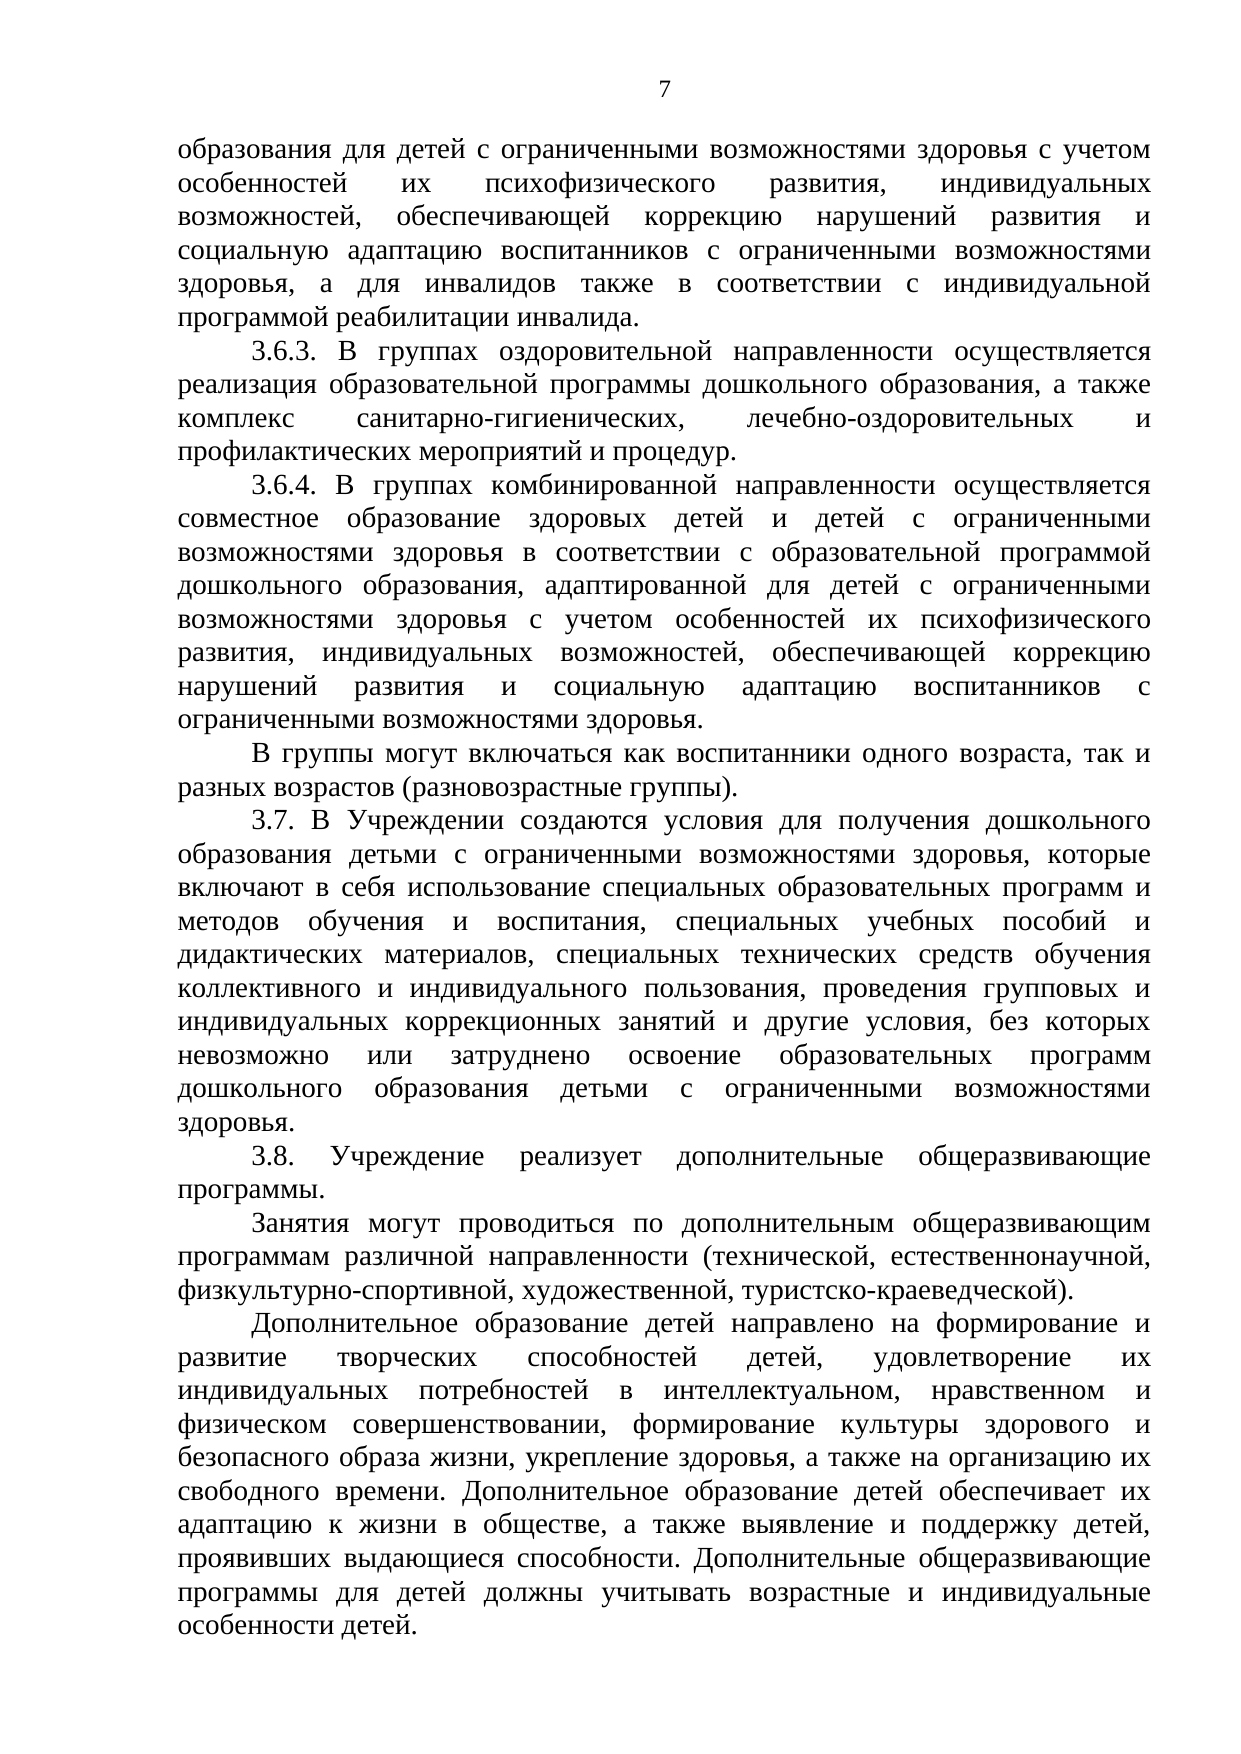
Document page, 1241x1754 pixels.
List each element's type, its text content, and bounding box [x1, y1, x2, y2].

text 3.7. В Учреждении создаются условия для получения дошкольного образования детьми с ограниченными возможностями здоровья, которые включают в себя использование специальных образовательных программ и методов обучения и воспитания, специальных учебных пособий и дидактических материалов, специальных технических средств обучения коллективного и индивидуального пользования, проведения групповых и индивидуальных коррекционных занятий и другие условия, без которых невозможно или затруднено освоение образовательных программ дошкольного образования детьми с ограниченными возможностями здоровья. [177, 802, 1152, 1138]
text 3.8. Учреждение реализует дополнительные общеразвивающие программы. [177, 1138, 1152, 1205]
text Занятия могут проводиться по дополнительным общеразвивающим программам различной направленности (технической, естественнонаучной, физкультурно-спортивной, художественной, туристско-краеведческой). [177, 1205, 1152, 1305]
text 3.6.4. В группах комбинированной направленности осуществляется совместное образование здоровых детей и детей с ограниченными возможностями здоровья в соответствии с образовательной программой дошкольного образования, адаптированной для детей с ограниченными возможностями здоровья с учетом особенностей их психофизического развития, индивидуальных возможностей, обеспечивающей коррекцию нарушений развития и социальную адаптацию воспитанников с ограниченными возможностями здоровья. [177, 467, 1152, 735]
text В группы могут включаться как воспитанники одного возраста, так и разных возрастов (разновозрастные группы). [177, 735, 1152, 802]
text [177, 131, 1152, 333]
text Дополнительное образование детей направлено на формирование и развитие творческих способностей детей, удовлетворение их индивидуальных потребностей в интеллектуальном, нравственном и физическом совершенствовании, формирование культуры здорового и безопасного образа жизни, укрепление здоровья, а также на организацию их свободного времени. Дополнительное образование детей обеспечивает их адаптацию к жизни в обществе, а также выявление и поддержку детей, проявивших выдающиеся способности. Дополнительные общеразвивающие программы для детей должны учитывать возрастные и индивидуальные особенности детей. [177, 1305, 1152, 1641]
text 3.6.3. В группах оздоровительной направленности осуществляется реализация образовательной программы дошкольного образования, а также комплекс санитарно-гигиенических, лечебно-оздоровительных и профилактических мероприятий и процедур. [177, 333, 1152, 467]
